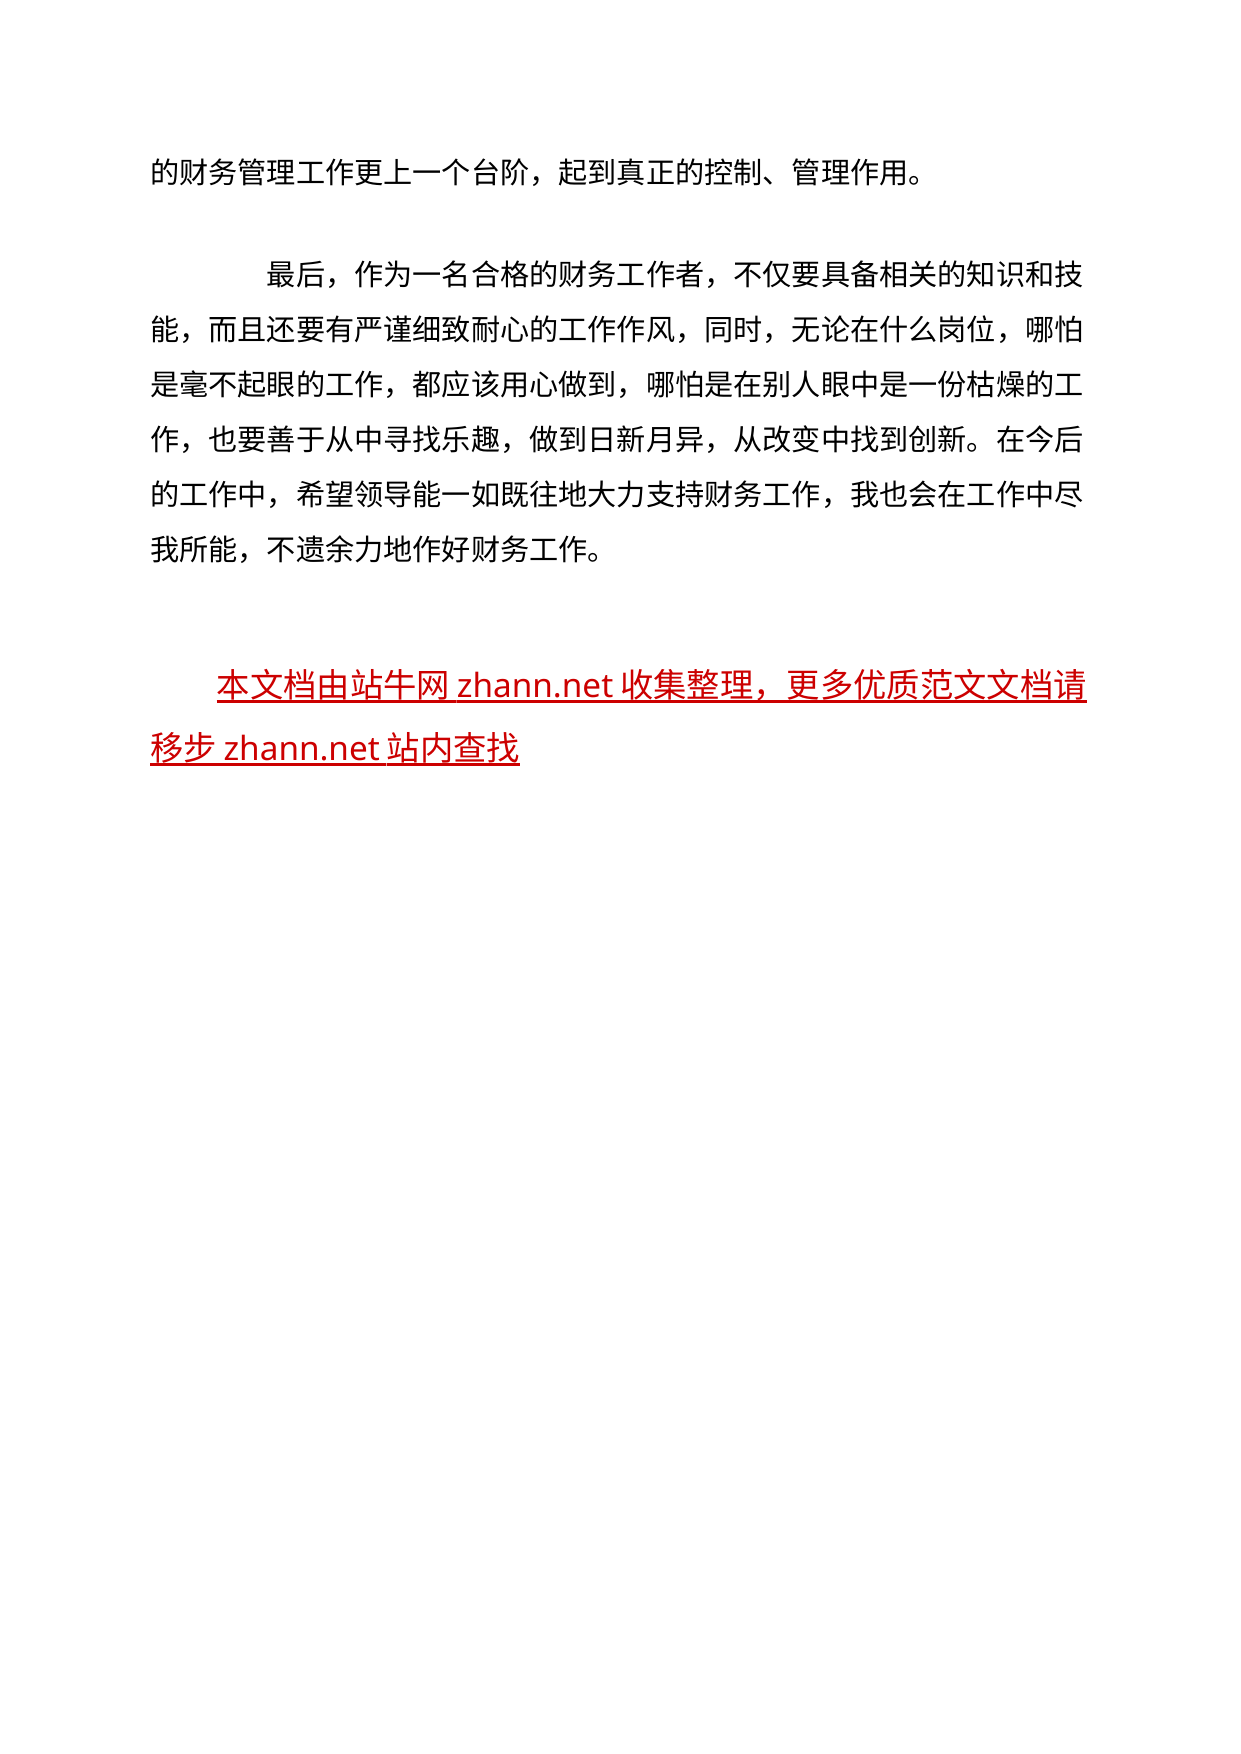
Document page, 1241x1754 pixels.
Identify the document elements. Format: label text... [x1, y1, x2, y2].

text 本文档由站牛网zhann.net收集整理，更多优质范文文档请移步zhann.net站内查找 [150, 659, 1090, 771]
text 最后，作为一名合格的财务工作者，不仅要具备相关的知识和技能，而且还要有严谨细致耐心的工作作风，同时，无论在什么岗位，哪怕是毫不起眼的工作，都应该用心做到，哪怕是在别人眼中是一份枯燥的工作，也要善于从中寻找乐趣，做到日新月异，从改变中找到创新。在今后的工作中，希望领导能一如既往地大力支持财务工作，我也会在工作中尽我所能，不遗余力地作好财务工作。 [150, 252, 1090, 568]
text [150, 150, 1090, 192]
